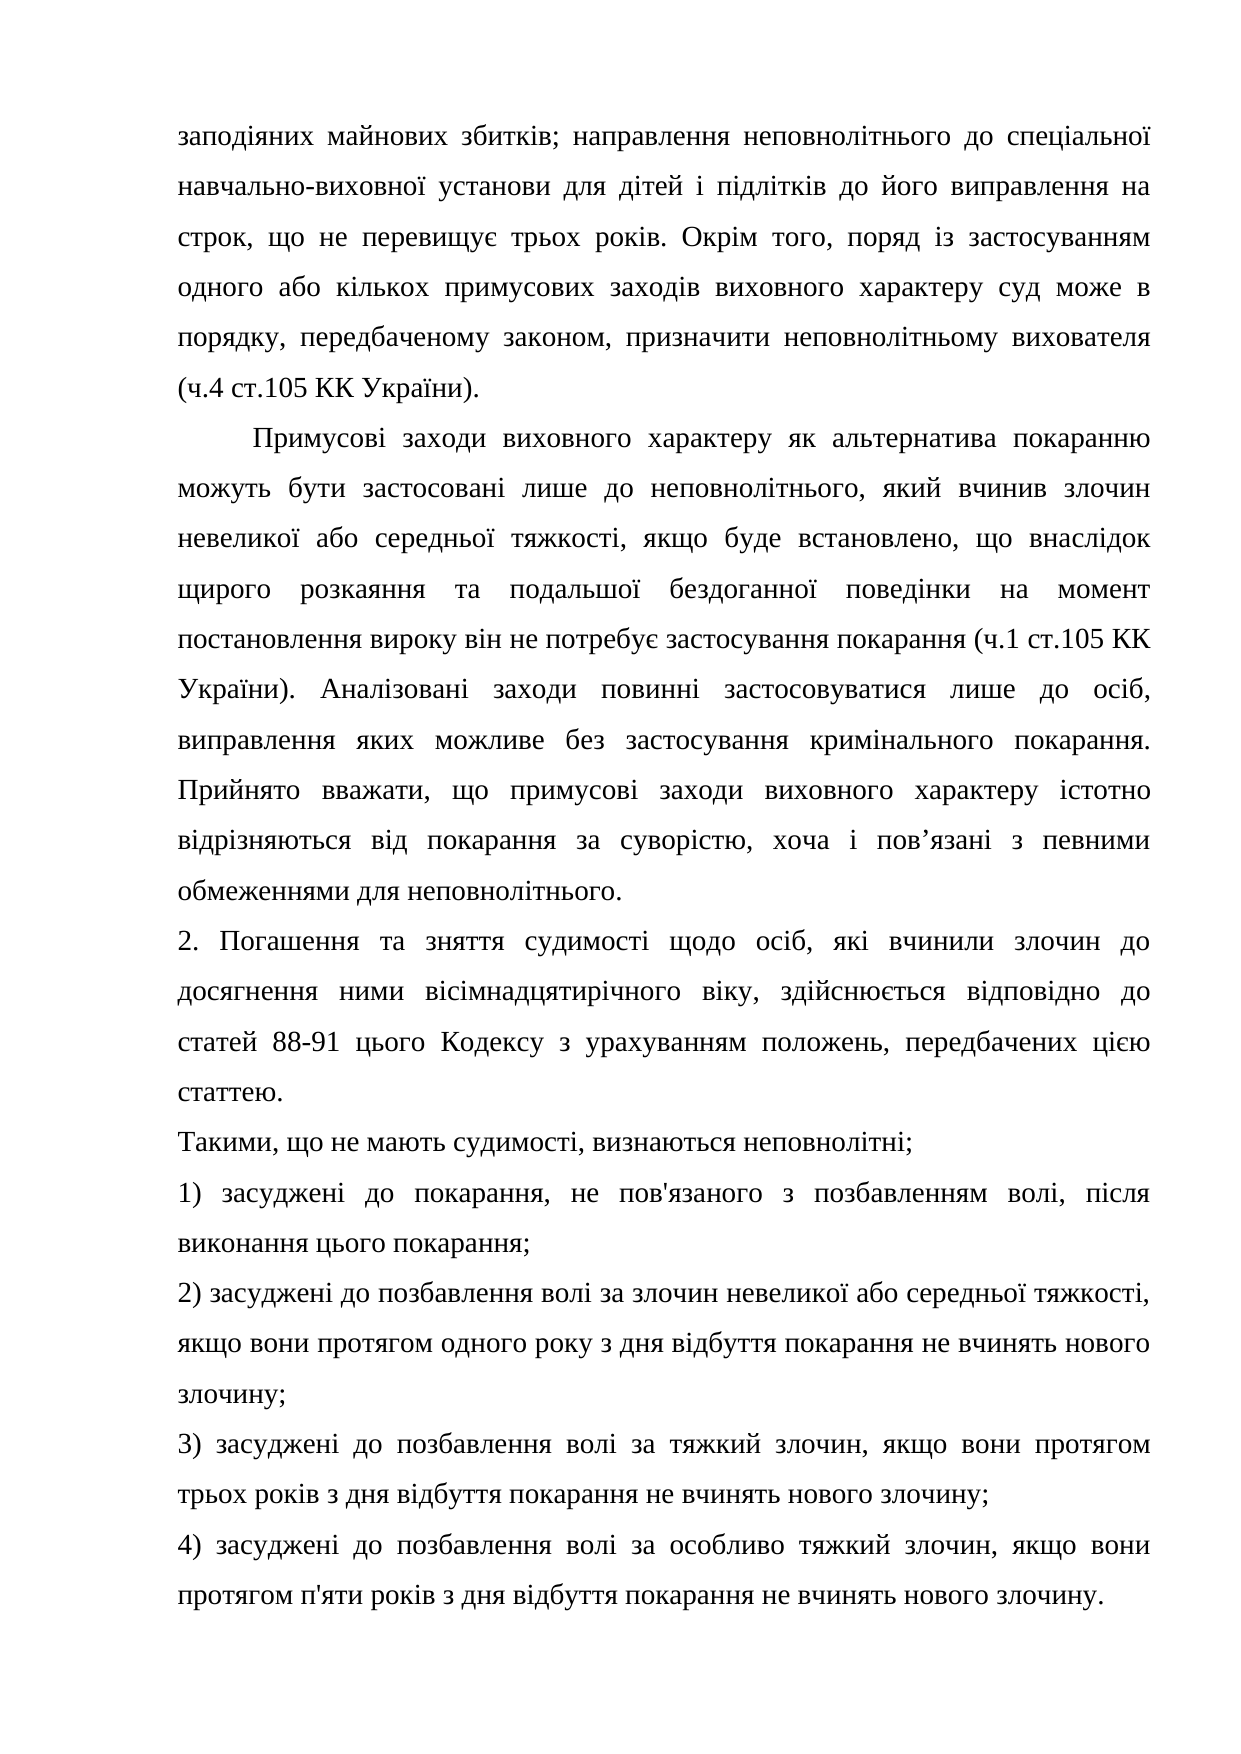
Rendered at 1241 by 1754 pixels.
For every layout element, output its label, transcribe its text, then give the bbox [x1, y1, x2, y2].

text 4) засуджені до позбавлення волі за особливо тяжкий злочин, якщо вони протягом п'яти років з дня відбуття покарання не вчинять нового злочину. [177, 1527, 1152, 1611]
text 3) засуджені до позбавлення волі за тяжкий злочин, якщо вони протягом трьох років з дня відбуття покарання не вчинять нового злочину; [177, 1426, 1152, 1510]
text 2. Погашення та зняття судимості щодо осіб, які вчинили злочин до досягнення ними вісімнадцятирічного віку, здійснюється відповідно до статей 88-91 цього Кодексу з урахуванням положень, передбачених цією статтею. [177, 923, 1152, 1108]
text 1) засуджені до покарання, не пов'язаного з позбавленням волі, після виконання цього покарання; [177, 1175, 1152, 1258]
text 2) засуджені до позбавлення волі за злочин невеликої або середньої тяжкості, якщо вони протягом одного року з дня відбуття покарання не вчинять нового злочину; [177, 1275, 1152, 1409]
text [177, 118, 1152, 403]
text Такими, що не мають судимості, визнаються неповнолітні; [177, 1124, 1152, 1158]
text Примусові заходи виховного характеру як альтернатива покаранню можуть бути застосовані лише до неповнолітнього, який вчинив злочин невеликої або середньої тяжкості, якщо буде встановлено, що внаслідок щирого розкаяння та подальшої бездоганної поведінки на момент постановлення вироку він не потребує застосування покарання (ч.1 ст.105 КК України). Аналізовані заходи повинні застосовуватися лише до осіб, виправлення яких можливе без застосування кримінального покарання. Прийнято вважати, що примусові заходи виховного характеру істотно відрізняються від покарання за суворістю, хоча і пов’язані з певними обмеженнями для неповнолітнього. [177, 420, 1152, 906]
